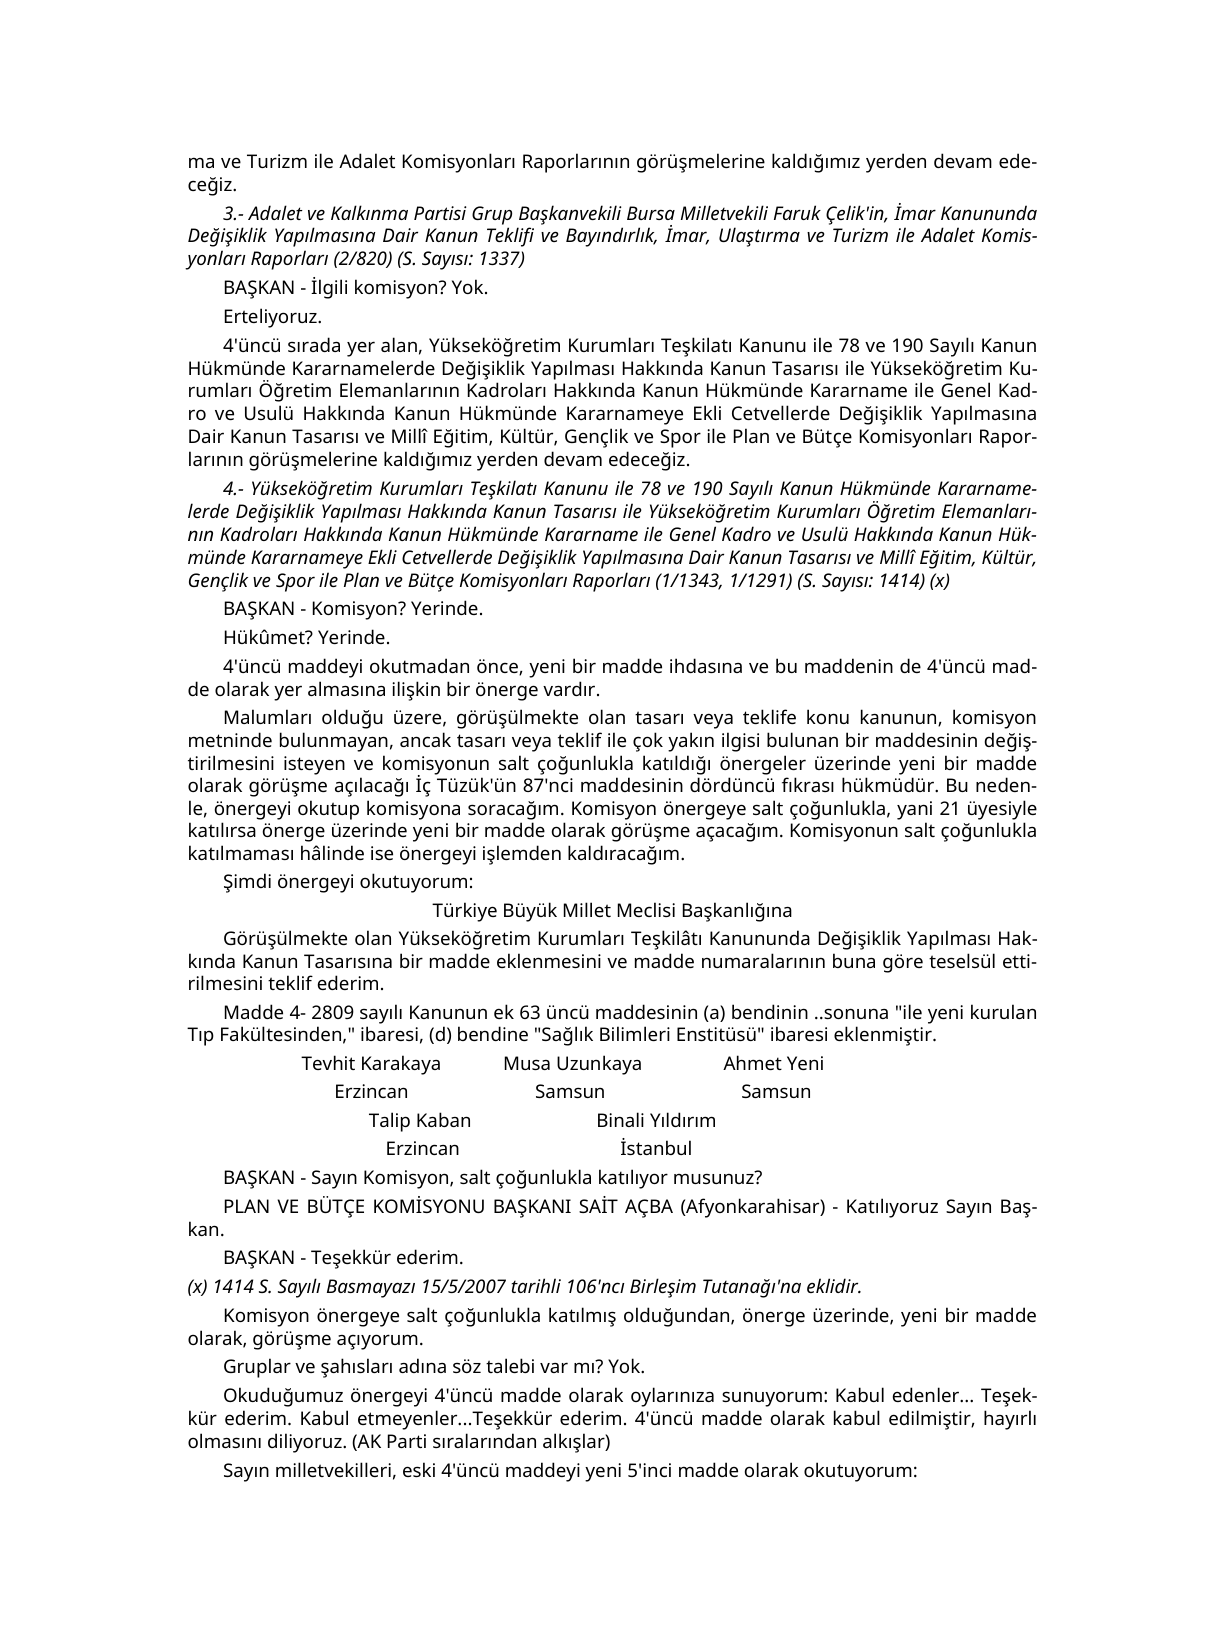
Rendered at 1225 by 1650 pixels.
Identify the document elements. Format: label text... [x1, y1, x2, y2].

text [187, 150, 1037, 196]
text Hükûmet? Yerinde. [187, 626, 1037, 649]
text Şimdi önergeyi okutuyorum: [187, 871, 1037, 893]
text BAŞKAN - Sayın Komisyon, salt çoğunlukla katılıyor musunuz? [187, 1166, 1037, 1189]
text Erzincan İstanbul [187, 1138, 1037, 1160]
text Madde 4- 2809 sayılı Kanunun ek 63 üncü maddesinin (a) bendinin ..sonuna "ile yeni kurulan Tıp Fakültesinden," ibaresi, (d) bendine "Sağlık Bilimleri Enstitüsü" ibaresi eklenmiştir. [187, 1001, 1037, 1046]
text BAŞKAN - Komisyon? Yerinde. [187, 597, 1037, 620]
text BAŞKAN - Teşekkür ederim. [187, 1246, 1037, 1269]
text 4'üncü sırada yer alan, Yükseköğretim Kurumları Teşkilatı Kanunu ile 78 ve 190 Sayılı Kanun Hükmünde Kararnamelerde Değişiklik Yapılması Hakkında Kanun Tasarısı ile Yükseköğretim Kurumları Öğretim Elemanlarının Kadroları Hakkında Kanun Hükmünde Kararname ile Genel Kadro ve Usulü Hakkında Kanun Hükmünde Kararnameye Ekli Cetvellerde Değişiklik Yapılmasına Dair Kanun Tasarısı ve Millî Eğitim, Kültür, Gençlik ve Spor ile Plan ve Bütçe Komisyonları Raporlarının görüşmelerine kaldığımız yerden devam edeceğiz. [187, 334, 1037, 471]
text Talip Kaban Binali Yıldırım [187, 1109, 1037, 1132]
text Malumları olduğu üzere, görüşülmekte olan tasarı veya teklife konu kanunun, komisyon metninde bulunmayan, ancak tasarı veya teklif ile çok yakın ilgisi bulunan bir maddesinin değiştirilmesini isteyen ve komisyonun salt çoğunlukla katıldığı önergeler üzerinde yeni bir madde olarak görüşme açılacağı İç Tüzük'ün 87'nci maddesinin dördüncü fıkrası hükmüdür. Bu nedenle, önergeyi okutup komisyona soracağım. Komisyon önergeye salt çoğunlukla, yani 21 üyesiyle katılırsa önerge üzerinde yeni bir madde olarak görüşme açacağım. Komisyonun salt çoğunlukla katılmaması hâlinde ise önergeyi işlemden kaldıracağım. [187, 707, 1037, 865]
text PLAN VE BÜTÇE KOMİSYONU BAŞKANI SAİT AÇBA (Afyonkarahisar) - Katılıyoruz Sayın Başkan. [187, 1195, 1037, 1241]
text Görüşülmekte olan Yükseköğretim Kurumları Teşkilâtı Kanununda Değişiklik Yapılması Hakkında Kanun Tasarısına bir madde eklenmesini ve madde numaralarının buna göre teselsül ettirilmesini teklif ederim. [187, 928, 1037, 995]
text Komisyon önergeye salt çoğunlukla katılmış olduğundan, önerge üzerinde, yeni bir madde olarak, görüşme açıyorum. [187, 1304, 1037, 1350]
text 4'üncü maddeyi okutmadan önce, yeni bir madde ihdasına ve bu maddenin de 4'üncü madde olarak yer almasına ilişkin bir önerge vardır. [187, 655, 1037, 701]
text (x) 1414 S. Sayılı Basmayazı 15/5/2007 tarihli 106'ncı Birleşim Tutanağı'na eklidir. [187, 1275, 1037, 1298]
text Tevhit Karakaya Musa Uzunkaya Ahmet Yeni [187, 1052, 1037, 1075]
text Okuduğumuz önergeyi 4'üncü madde olarak oylarınıza sunuyorum: Kabul edenler... Teşekkür ederim. Kabul etmeyenler...Teşekkür ederim. 4'üncü madde olarak kabul edilmiştir, hayırlı olmasını diliyoruz. (AK Parti sıralarından alkışlar) [187, 1384, 1037, 1453]
text Türkiye Büyük Millet Meclisi Başkanlığına [187, 899, 1037, 922]
text Erteliyoruz. [187, 305, 1037, 328]
text 4.- Yükseköğretim Kurumları Teşkilatı Kanunu ile 78 ve 190 Sayılı Kanun Hükmünde Kararnamelerde Değişiklik Yapılması Hakkında Kanun Tasarısı ile Yükseköğretim Kurumları Öğretim Elemanlarının Kadroları Hakkında Kanun Hükmünde Kararname ile Genel Kadro ve Usulü Hakkında Kanun Hükmünde Kararnameye Ekli Cetvellerde Değişiklik Yapılmasına Dair Kanun Tasarısı ve Millî Eğitim, Kültür, Gençlik ve Spor ile Plan ve Bütçe Komisyonları Raporları (1/1343, 1/1291) (S. Sayısı: 1414) (x) [187, 477, 1037, 592]
text 3.- Adalet ve Kalkınma Partisi Grup Başkanvekili Bursa Milletvekili Faruk Çelik'in, İmar Kanununda Değişiklik Yapılmasına Dair Kanun Teklifi ve Bayındırlık, İmar, Ulaştırma ve Turizm ile Adalet Komisyonları Raporları (2/820) (S. Sayısı: 1337) [187, 202, 1037, 270]
text Gruplar ve şahısları adına söz talebi var mı? Yok. [187, 1356, 1037, 1378]
text BAŞKAN - İlgili komisyon? Yok. [187, 276, 1037, 299]
text Erzincan Samsun Samsun [187, 1081, 1037, 1103]
text Sayın milletvekilleri, eski 4'üncü maddeyi yeni 5'inci madde olarak okutuyorum: [187, 1459, 1037, 1482]
